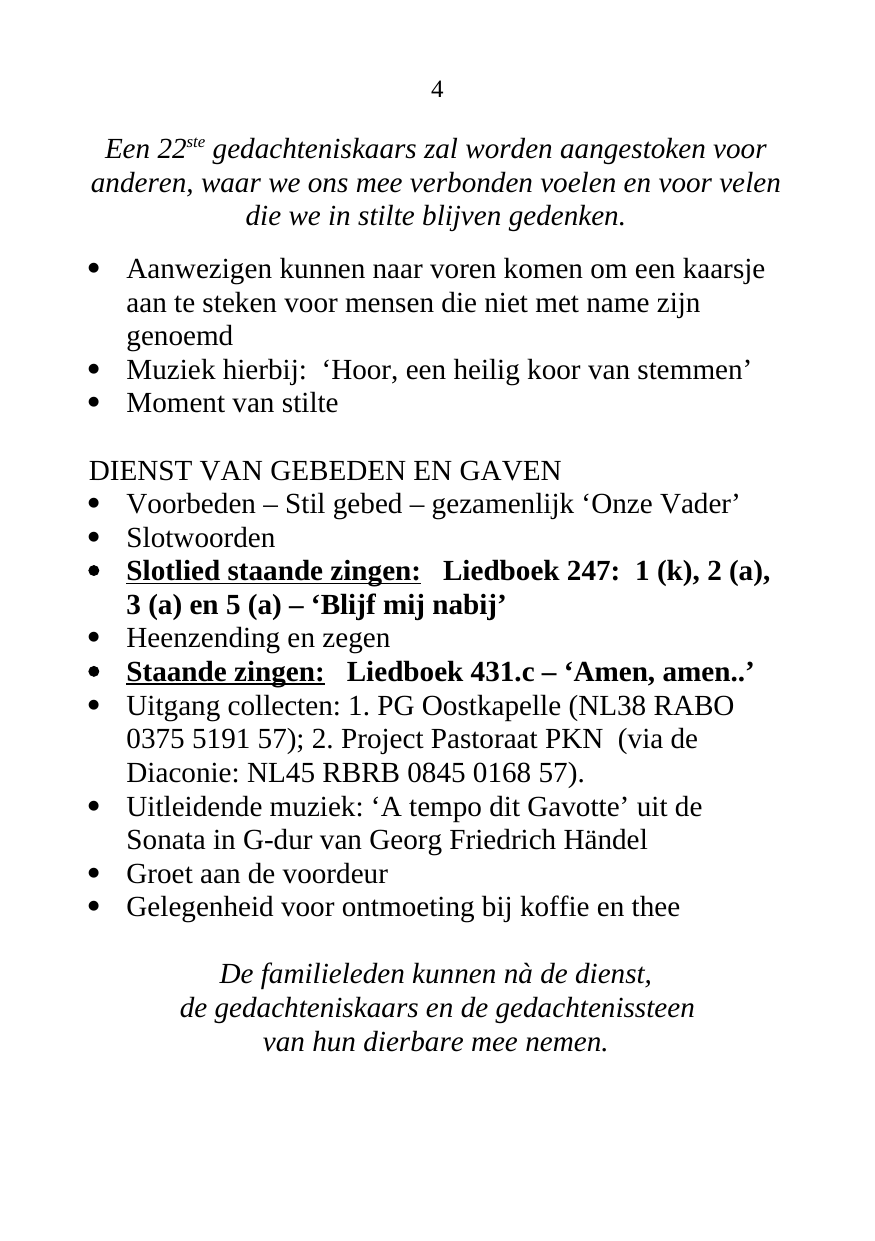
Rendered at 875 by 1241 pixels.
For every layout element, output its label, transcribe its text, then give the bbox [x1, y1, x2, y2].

list Uitgang collecten: 1. PG Oostkapelle (NL38 RABO 0375 5191 57); 2. Project Pastoraat PKN (via de Diaconie: NL45 RBRB 0845 0168 57). [89, 688, 785, 789]
text DIENST VAN GEBEDEN EN GAVEN [89, 453, 785, 486]
list Uitleidende muziek: ‘A tempo dit Gavotte’ uit de Sonata in G-dur van Georg Friedrich Händel [89, 789, 785, 856]
text Een 22ste gedachteniskaars zal worden aangestoken voor anderen, waar we ons mee verbonden voelen en voor velen die we in stilte blijven gedenken. [89, 131, 785, 232]
list Slotlied staande zingen: Liedboek 247: 1 (k), 2 (a), 3 (a) en 5 (a) – ‘Blijf mij nabij’ [89, 553, 785, 621]
list Muziek hierbij: ‘Hoor, een heilig koor van stemmen’ [89, 352, 785, 385]
text van hun dierbare mee nemen. [89, 1024, 785, 1057]
list Staande zingen: Liedboek 431.c – ‘Amen, amen..’ [89, 654, 785, 688]
list Voorbeden – Stil gebed – gezamenlijk ‘Onze Vader’ [89, 486, 785, 520]
text de gedachteniskaars en de gedachtenissteen [89, 990, 785, 1024]
list Slotwoorden [89, 520, 785, 553]
list Moment van stilte [89, 385, 785, 419]
list Aanwezigen kunnen naar voren komen om een kaarsje aan te steken voor mensen die niet met name zijn genoemd [89, 251, 785, 352]
list Groet aan de voordeur [89, 856, 785, 889]
list Gelegenheid voor ontmoeting bij koffie en thee [89, 889, 785, 923]
text De familieleden kunnen nà de dienst, [89, 957, 785, 990]
list Heenzending en zegen [89, 621, 785, 654]
